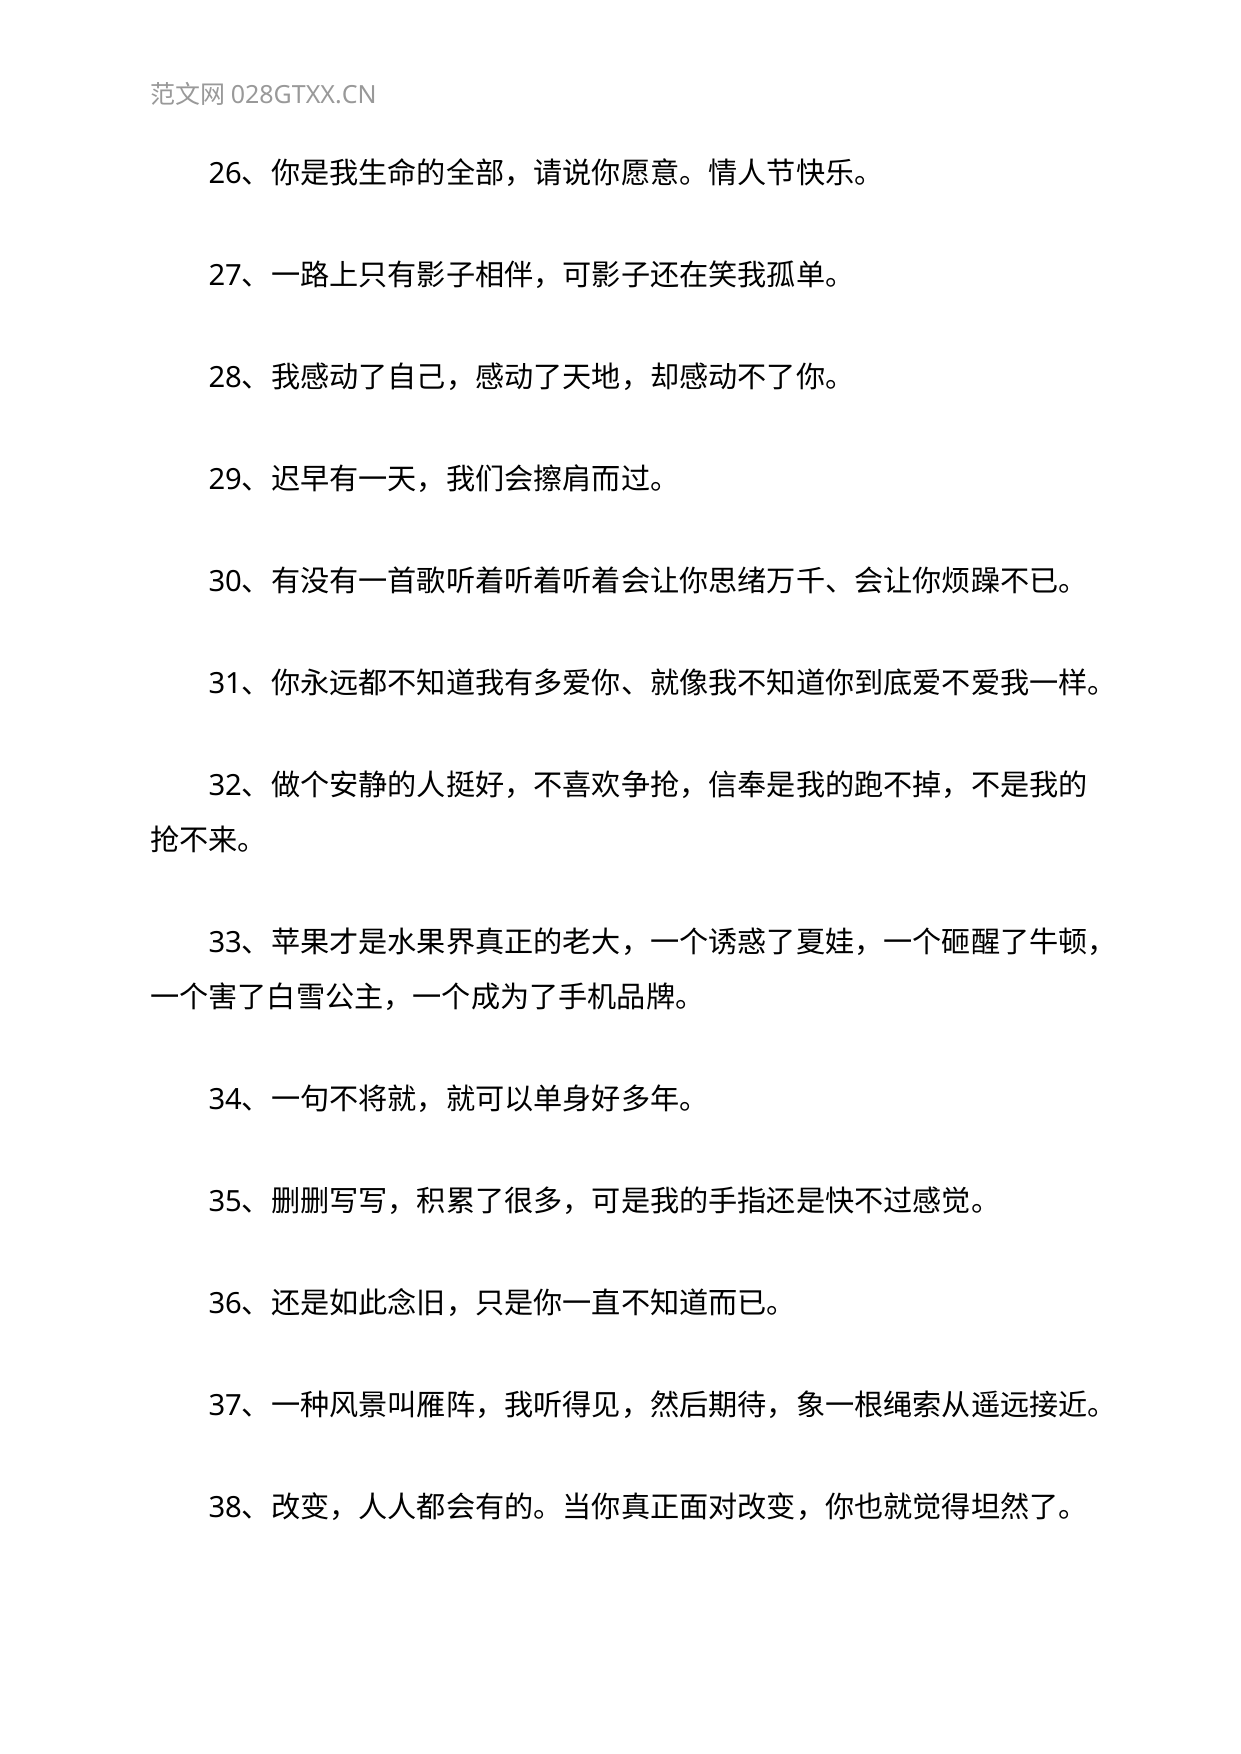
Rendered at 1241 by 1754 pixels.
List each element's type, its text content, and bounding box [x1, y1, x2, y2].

text 34、一句不将就，就可以单身好多年。 [150, 1075, 1090, 1118]
text 30、有没有一首歌听着听着听着会让你思绪万千、会让你烦躁不已。 [150, 558, 1090, 600]
text 36、还是如此念旧，只是你一直不知道而已。 [150, 1279, 1090, 1322]
text 31、你永远都不知道我有多爱你、就像我不知道你到底爱不爱我一样。 [150, 660, 1090, 702]
text 38、改变，人人都会有的。当你真正面对改变，你也就觉得坦然了。 [150, 1483, 1090, 1526]
text 32、做个安静的人挺好，不喜欢争抢，信奉是我的跑不掉，不是我的抢不来。 [150, 762, 1090, 859]
text 33、苹果才是水果界真正的老大，一个诱惑了夏娃，一个砸醒了牛顿，一个害了白雪公主，一个成为了手机品牌。 [150, 919, 1090, 1016]
text 37、一种风景叫雁阵，我听得见，然后期待，象一根绳索从遥远接近。 [150, 1381, 1090, 1424]
text 35、删删写写，积累了很多，可是我的手指还是快不过感觉。 [150, 1177, 1090, 1220]
text 27、一路上只有影子相伴，可影子还在笑我孤单。 [150, 252, 1090, 294]
text 26、你是我生命的全部，请说你愿意。情人节快乐。 [150, 150, 1090, 192]
text 29、迟早有一天，我们会擦肩而过。 [150, 456, 1090, 498]
text 28、我感动了自己，感动了天地，却感动不了你。 [150, 354, 1090, 396]
